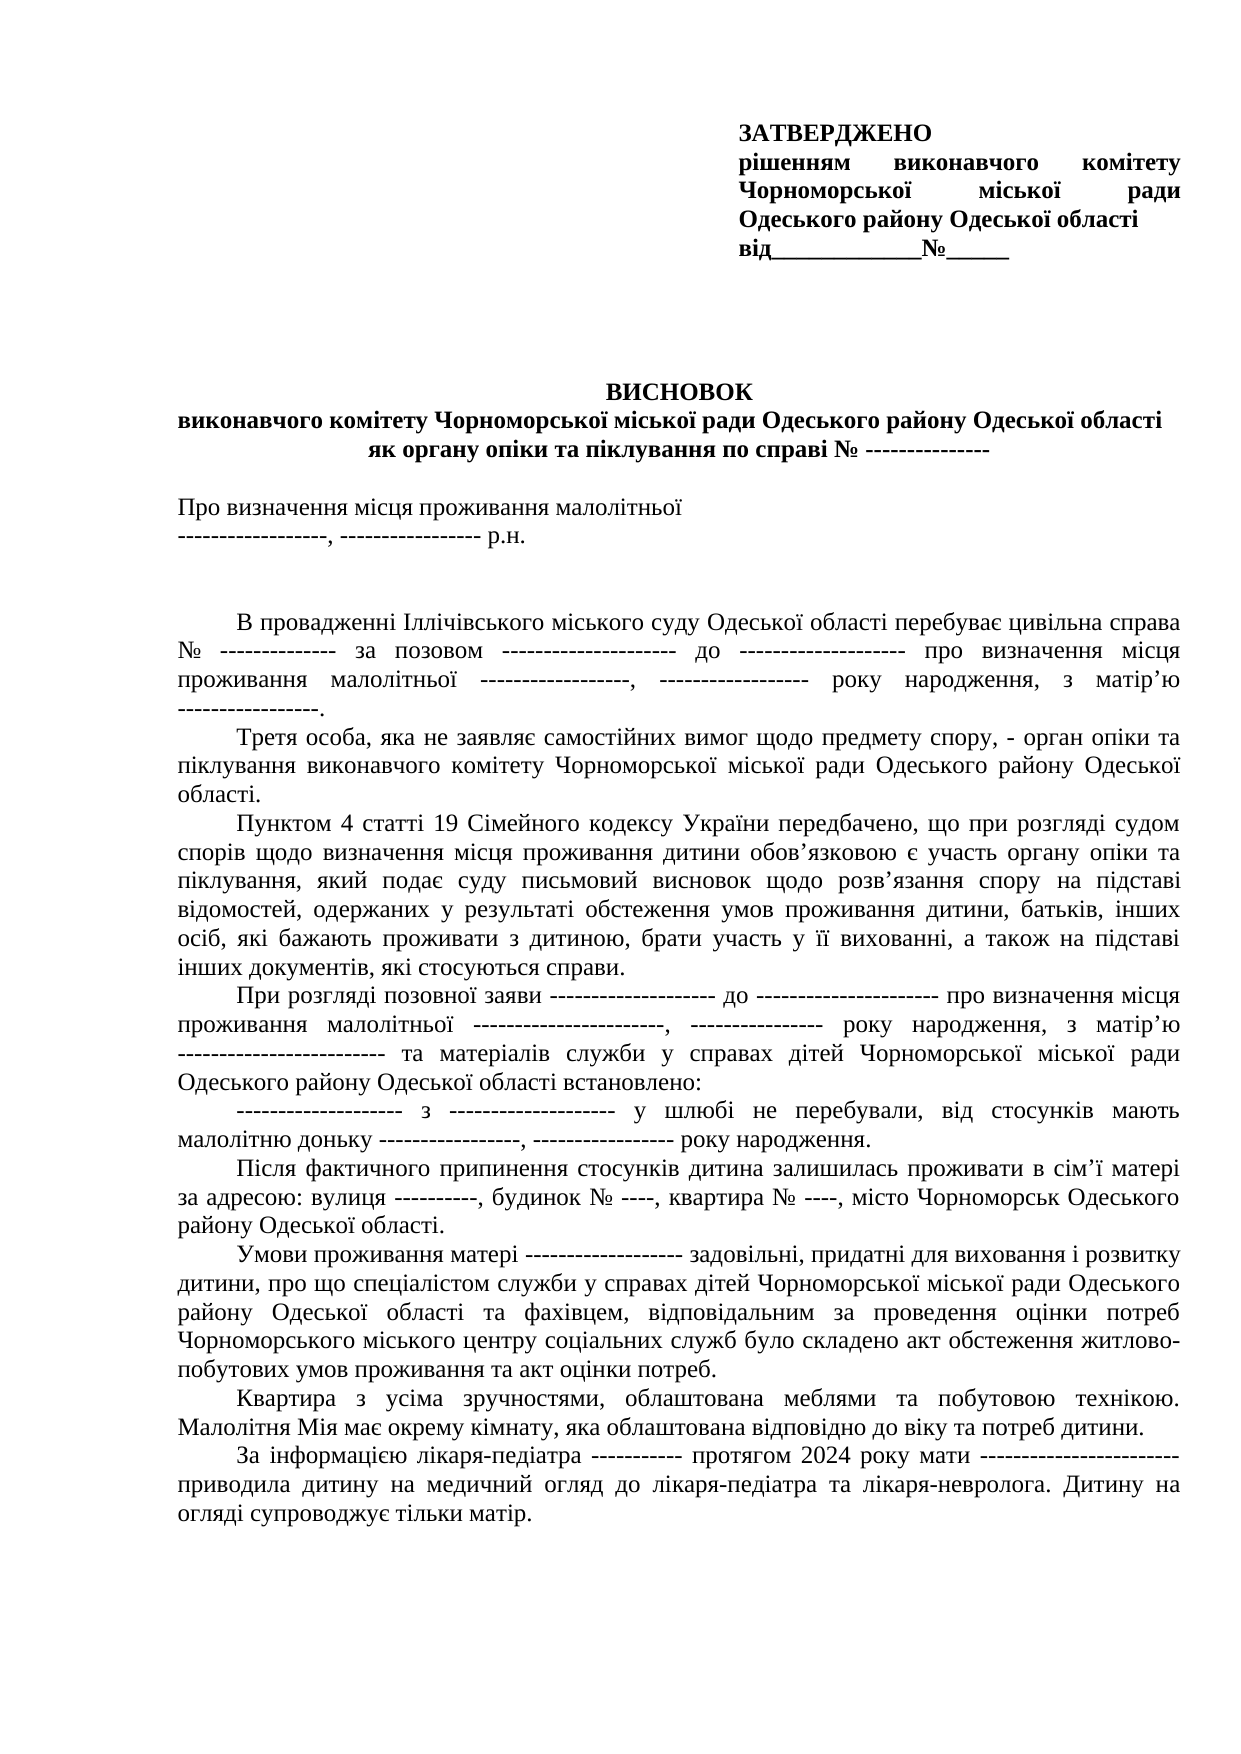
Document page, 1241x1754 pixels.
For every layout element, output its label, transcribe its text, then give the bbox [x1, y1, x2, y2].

subtitle рішенням виконавчого комітету Чорноморської міської ради Одеського району Одеської області [738, 147, 1181, 233]
subtitle виконавчого комітету Чорноморської міської ради Одеського району Одеської області [177, 406, 1181, 434]
text При розгляді позовної заяви -------------------- до ---------------------- про визначення місця проживання малолітньої -----------------------, ---------------- року народження, з матір’ю ------------------------- та матеріалів служби у справах дітей Чорноморської міської ради Одеського району Одеської області встановлено: [177, 981, 1181, 1096]
text В провадженні Іллічівського міського суду Одеської області перебуває цивільна справа № -------------- за позовом --------------------- до -------------------- про визначення місця проживання малолітньої ------------------, ------------------ року народження, з матір’ю -----------------. [177, 607, 1181, 722]
subtitle Про визначення місця проживання малолітньої [177, 492, 1181, 521]
subtitle Після фактичного припинення стосунків дитина залишилась проживати в сім’ї матері за адресою: вулиця ----------, будинок № ----, квартира № ----, місто Чорноморськ Одеського району Одеської області. [177, 1153, 1181, 1239]
subtitle Умови проживання матері ------------------- задовільні, придатні для виховання і розвитку дитини, про що спеціалістом служби у справах дітей Чорноморської міської ради Одеського району Одеської області та фахівцем, відповідальним за проведення оцінки потреб Чорноморського міського центру соціальних служб було складено акт обстеження житлово-побутових умов проживання та акт оцінки потреб. [177, 1239, 1181, 1383]
text Пунктом 4 статті 19 Сімейного кодексу України передбачено, що при розгляді судом спорів щодо визначення місця проживання дитини обов’язковою є участь органу опіки та піклування, який подає суду письмовий висновок щодо розв’язання спору на підставі відомостей, одержаних у результаті обстеження умов проживання дитини, батьків, інших осіб, які бажають проживати з дитиною, брати участь у її вихованні, а також на підставі інших документів, які стосуються справи. [177, 808, 1181, 981]
subtitle Квартира з усіма зручностями, облаштована меблями та побутовою технікою. Малолітня Мія має окрему кімнату, яка облаштована відповідно до віку та потреб дитини. [177, 1383, 1181, 1441]
subtitle ЗАТВЕРДЖЕНО [738, 118, 1181, 147]
text Третя особа, яка не заявляє самостійних вимог щодо предмету спору, - орган опіки та піклування виконавчого комітету Чорноморської міської ради Одеського району Одеської області. [177, 722, 1181, 808]
subtitle -------------------- з -------------------- у шлюбі не перебували, від стосунків мають малолітню доньку -----------------, ----------------- року народження. [177, 1096, 1181, 1153]
subtitle від____________№_____ [738, 233, 1181, 262]
subtitle як органу опіки та піклування по справі № --------------- [177, 434, 1181, 463]
text За інформацією лікаря-педіатра ----------- протягом 2024 року мати ------------------------ приводила дитину на медичний огляд до лікаря-педіатра та лікаря-невролога. Дитину на огляді супроводжує тільки матір. [177, 1441, 1181, 1527]
subtitle ------------------, ----------------- р.н. [177, 521, 1181, 549]
subtitle ВИСНОВОК [177, 377, 1181, 406]
